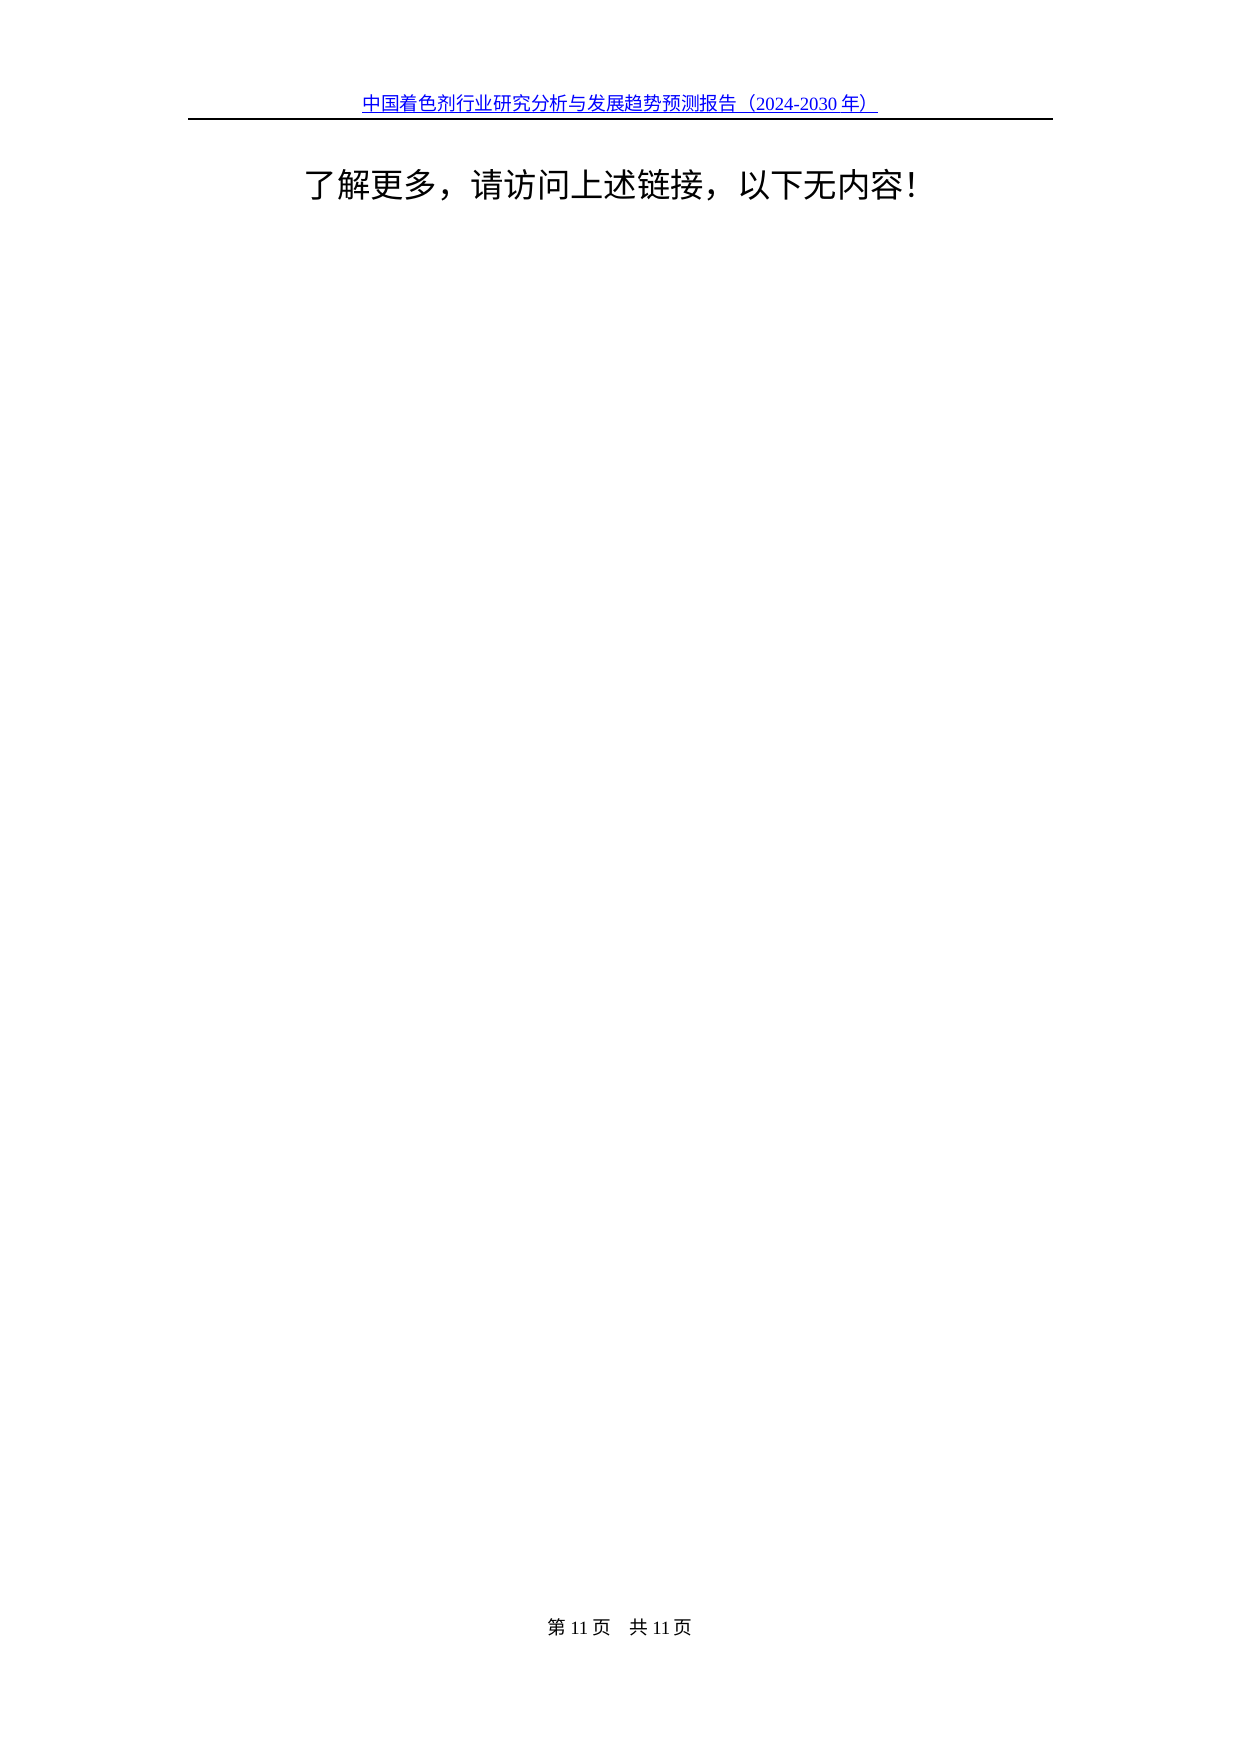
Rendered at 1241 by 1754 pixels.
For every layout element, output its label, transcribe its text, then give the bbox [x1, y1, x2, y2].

title 了解更多，请访问上述链接，以下无内容！ [187, 150, 1053, 215]
